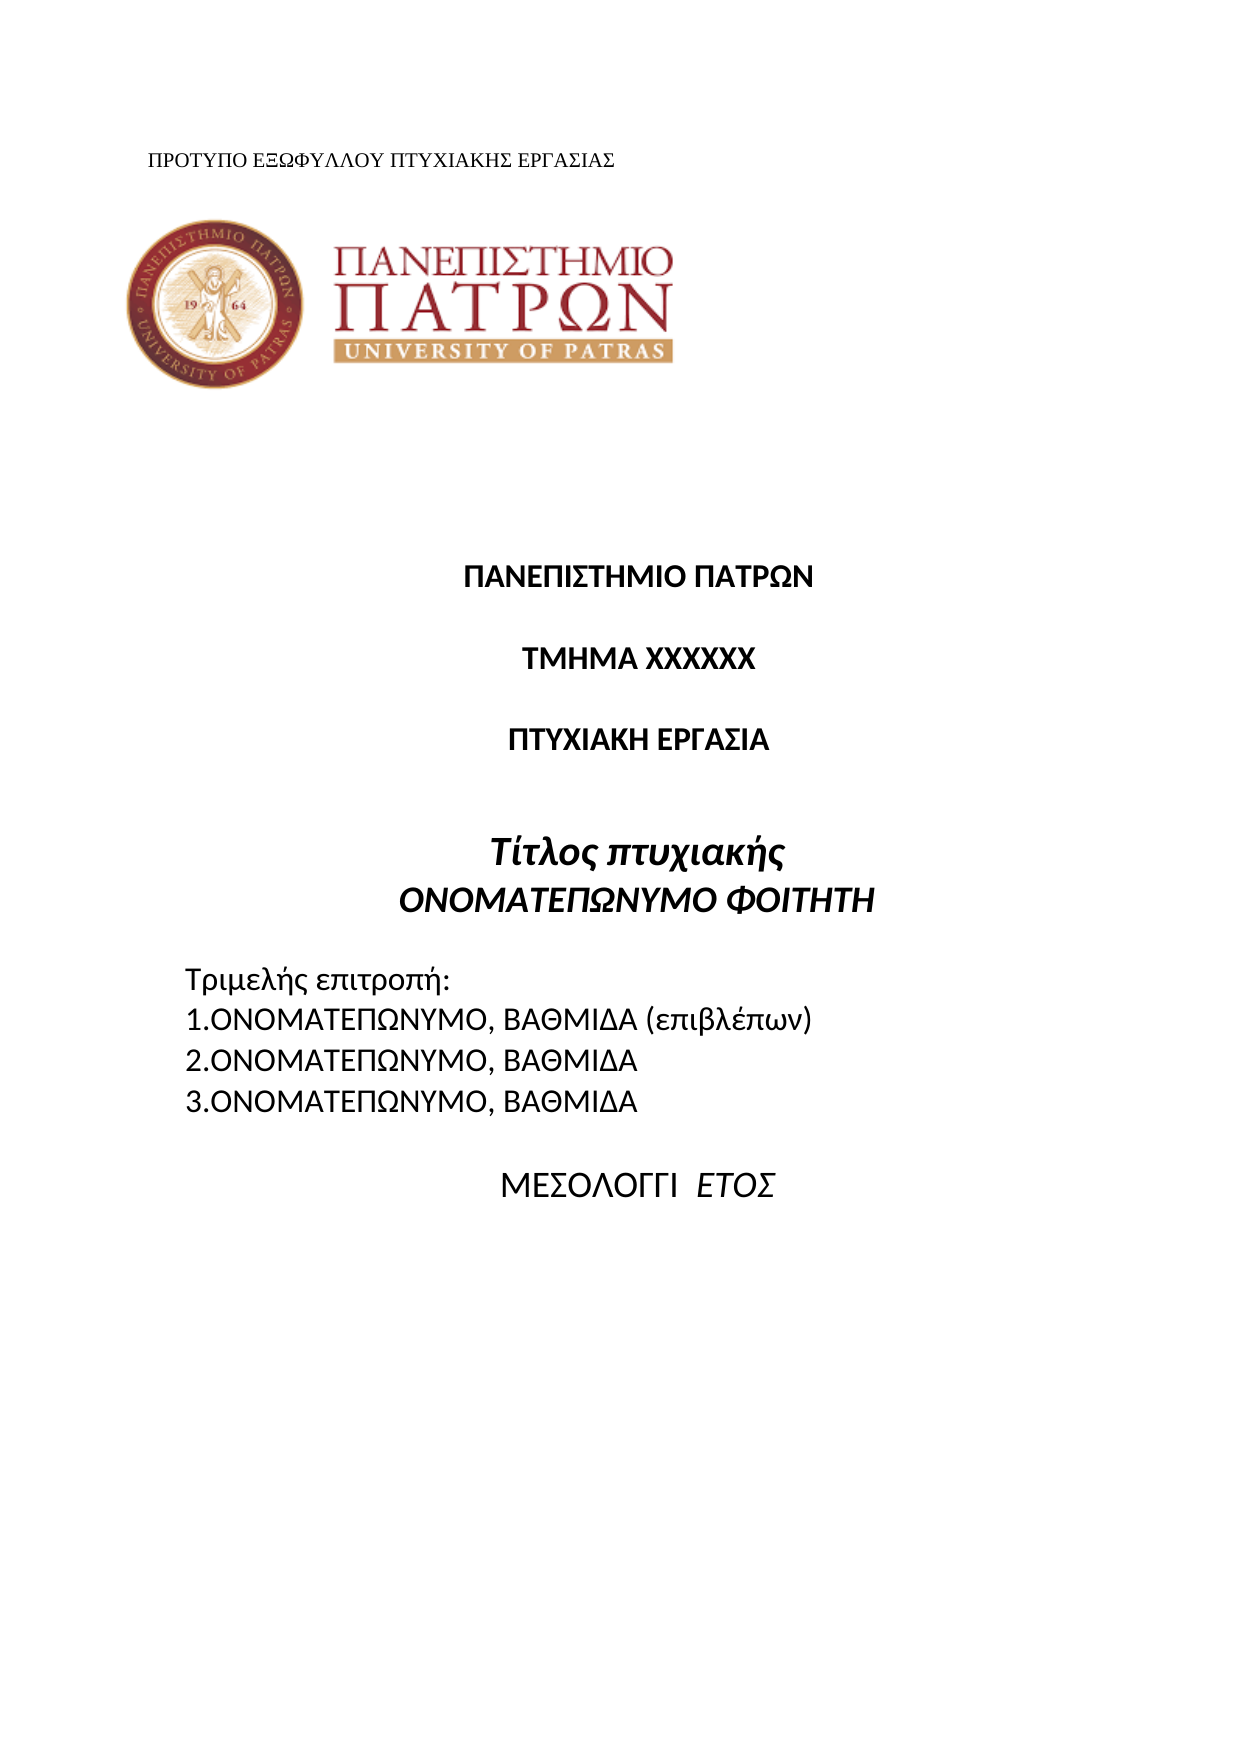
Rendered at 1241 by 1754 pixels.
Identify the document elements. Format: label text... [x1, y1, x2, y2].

text ΜΕΣΟΛΟΓΓΙ ΕΤΟΣ [148, 1161, 1092, 1207]
text 2.ΟΝΟΜΑΤΕΠΩΝΥΜΟ, ΒΑΘΜΙΔΑ [148, 1039, 1092, 1080]
text ΟΝΟΜΑΤΕΠΩΝΥΜΟ ΦΟΙΤΗΤΗ [148, 876, 1092, 922]
text ΠΡΟΤΥΠΟ ΕΞΩΦΥΛΛΟΥ ΠΤΥΧΙΑΚΗΣ ΕΡΓΑΣΙΑΣ [148, 148, 1092, 172]
text Τίτλος πτυχιακής [148, 825, 1092, 876]
picture [110, 204, 690, 405]
text 3.ΟΝΟΜΑΤΕΠΩΝΥΜΟ, ΒΑΘΜΙΔΑ [148, 1080, 1092, 1121]
text Τριμελής επιτροπή: [148, 958, 1092, 998]
text 1.ΟΝΟΜΑΤΕΠΩΝΥΜΟ, ΒΑΘΜΙΔΑ (επιβλέπων) [148, 998, 1092, 1039]
text ΤΜΗΜΑ ΧΧΧΧΧΧ [148, 637, 1092, 678]
text ΠΑΝΕΠΙΣΤΗΜΙΟ ΠΑΤΡΩΝ [148, 556, 1092, 596]
text ΠΤΥΧΙΑΚΗ ΕΡΓΑΣΙΑ [148, 718, 1092, 759]
